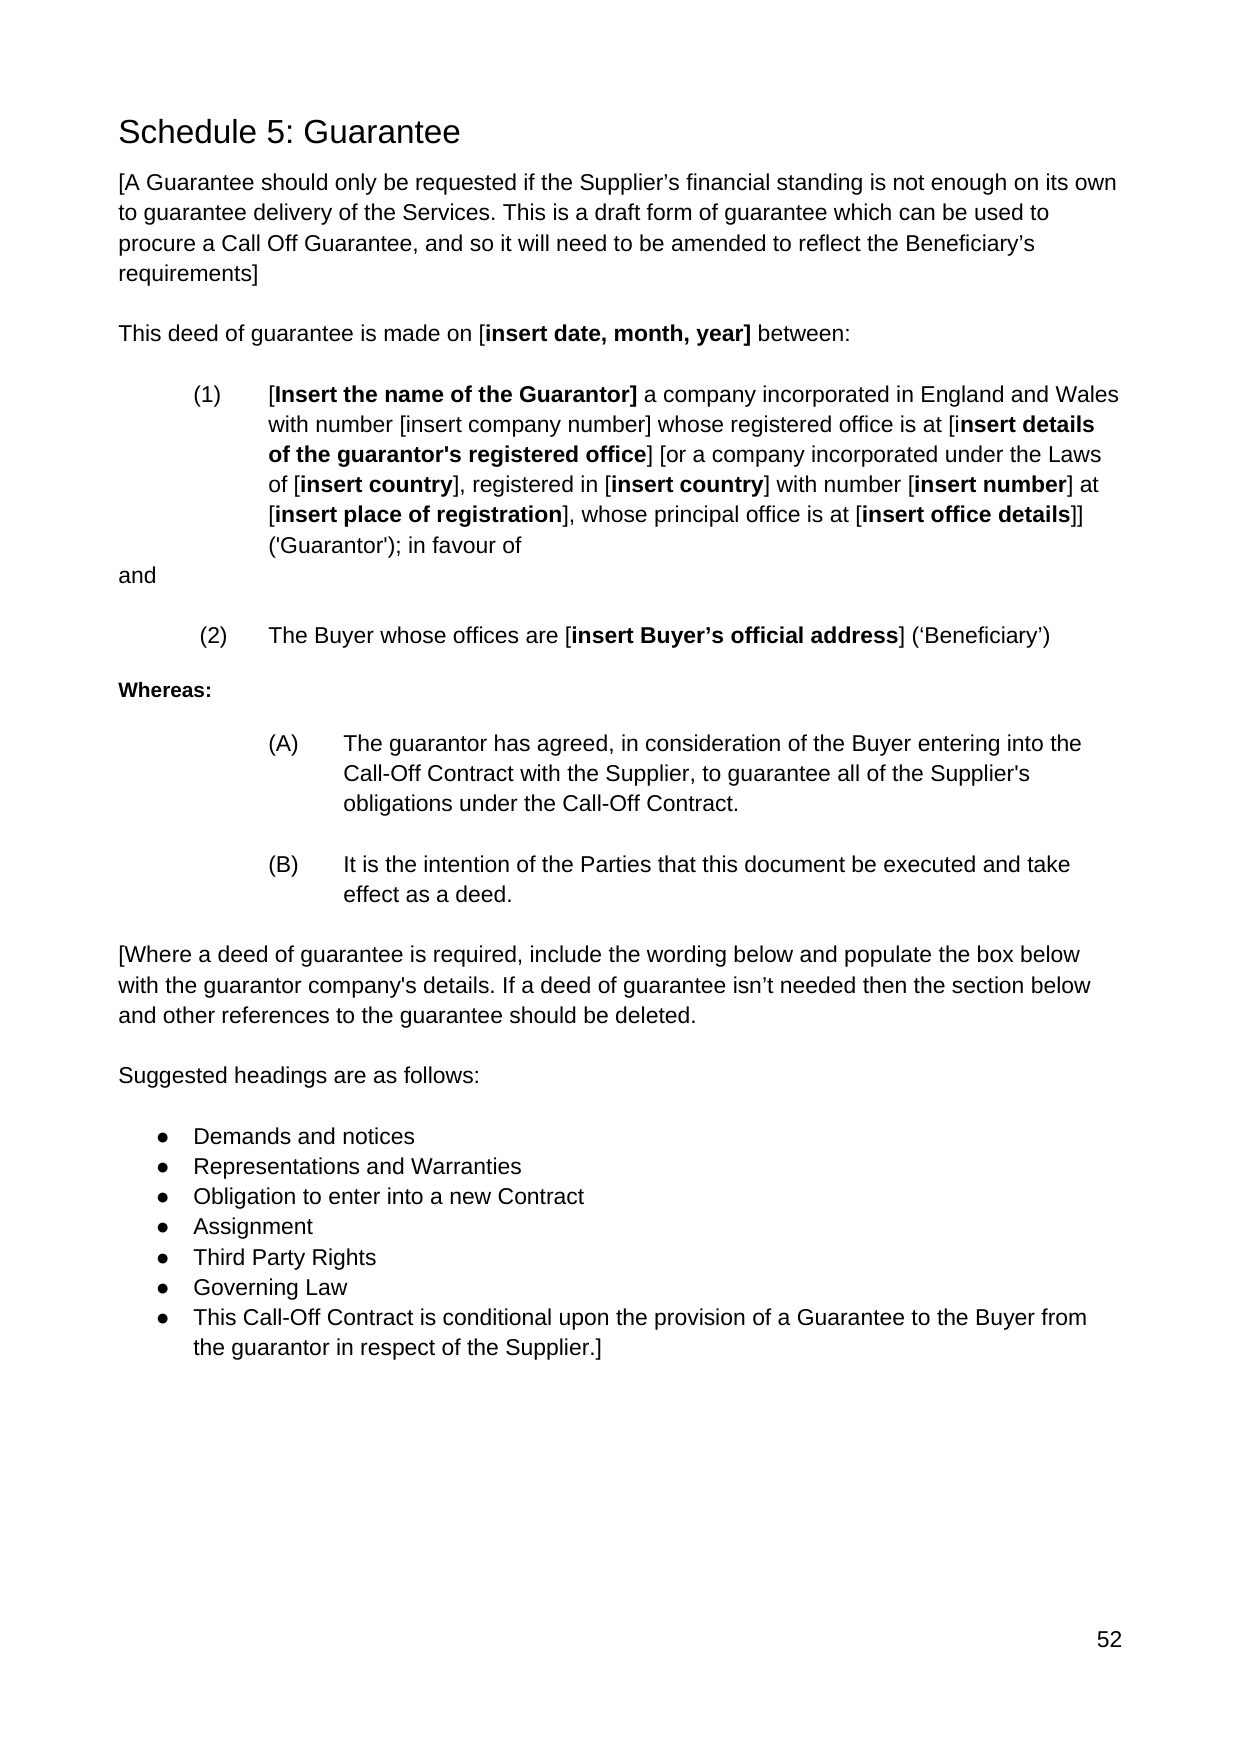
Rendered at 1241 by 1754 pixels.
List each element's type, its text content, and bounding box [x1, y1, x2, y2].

text (A) The guarantor has agreed, in consideration of the Buyer entering into the Call-Off Contract with the Supplier, to guarantee all of the Supplier's obligations under the Call-Off Contract. [268, 730, 1122, 817]
text (2) The Buyer whose offices are [insert Buyer’s official address] (‘Beneficiary’) [118, 622, 1122, 649]
text This deed of guarantee is made on [insert date, month, year] between: [118, 320, 1122, 347]
list Representations and Warranties [156, 1153, 1122, 1179]
subtitle Schedule 5: Guarantee [118, 112, 1122, 151]
text and [118, 562, 1122, 588]
list This Call-Off Contract is conditional upon the provision of a Guarantee to the Buyer from the guarantor in respect of the Supplier.] [156, 1304, 1122, 1361]
list Obligation to enter into a new Contract [156, 1183, 1122, 1209]
list Governing Law [156, 1274, 1122, 1300]
text Suggested headings are as follows: [118, 1062, 1122, 1089]
text (1) [Insert the name of the Guarantor] a company incorporated in England and Wales with number [insert company number] whose registered office is at [insert details of the guarantor's registered office] [or a company incorporated under the Laws of [insert country], registered in [insert country] with number [insert number] at [insert place of registration], whose principal office is at [insert office details]]('Guarantor'); in favour of [193, 381, 1122, 558]
text [Where a deed of guarantee is required, include the wording below and populate the box below with the guarantor company's details. If a deed of guarantee isn’t needed then the section below and other references to the guarantee should be deleted. [118, 941, 1122, 1028]
list Assignment [156, 1213, 1122, 1240]
text Whereas: [118, 677, 1122, 701]
list Third Party Rights [156, 1243, 1122, 1270]
list Demands and notices [156, 1123, 1122, 1149]
text (B) It is the intention of the Parties that this document be executed and take effect as a deed. [268, 851, 1122, 907]
text [A Guarantee should only be requested if the Supplier’s financial standing is not enough on its own to guarantee delivery of the Services. This is a draft form of guarantee which can be used to procure a Call Off Guarantee, and so it will need to be amended to reflect the Beneficiary’s requirements] [118, 169, 1122, 286]
